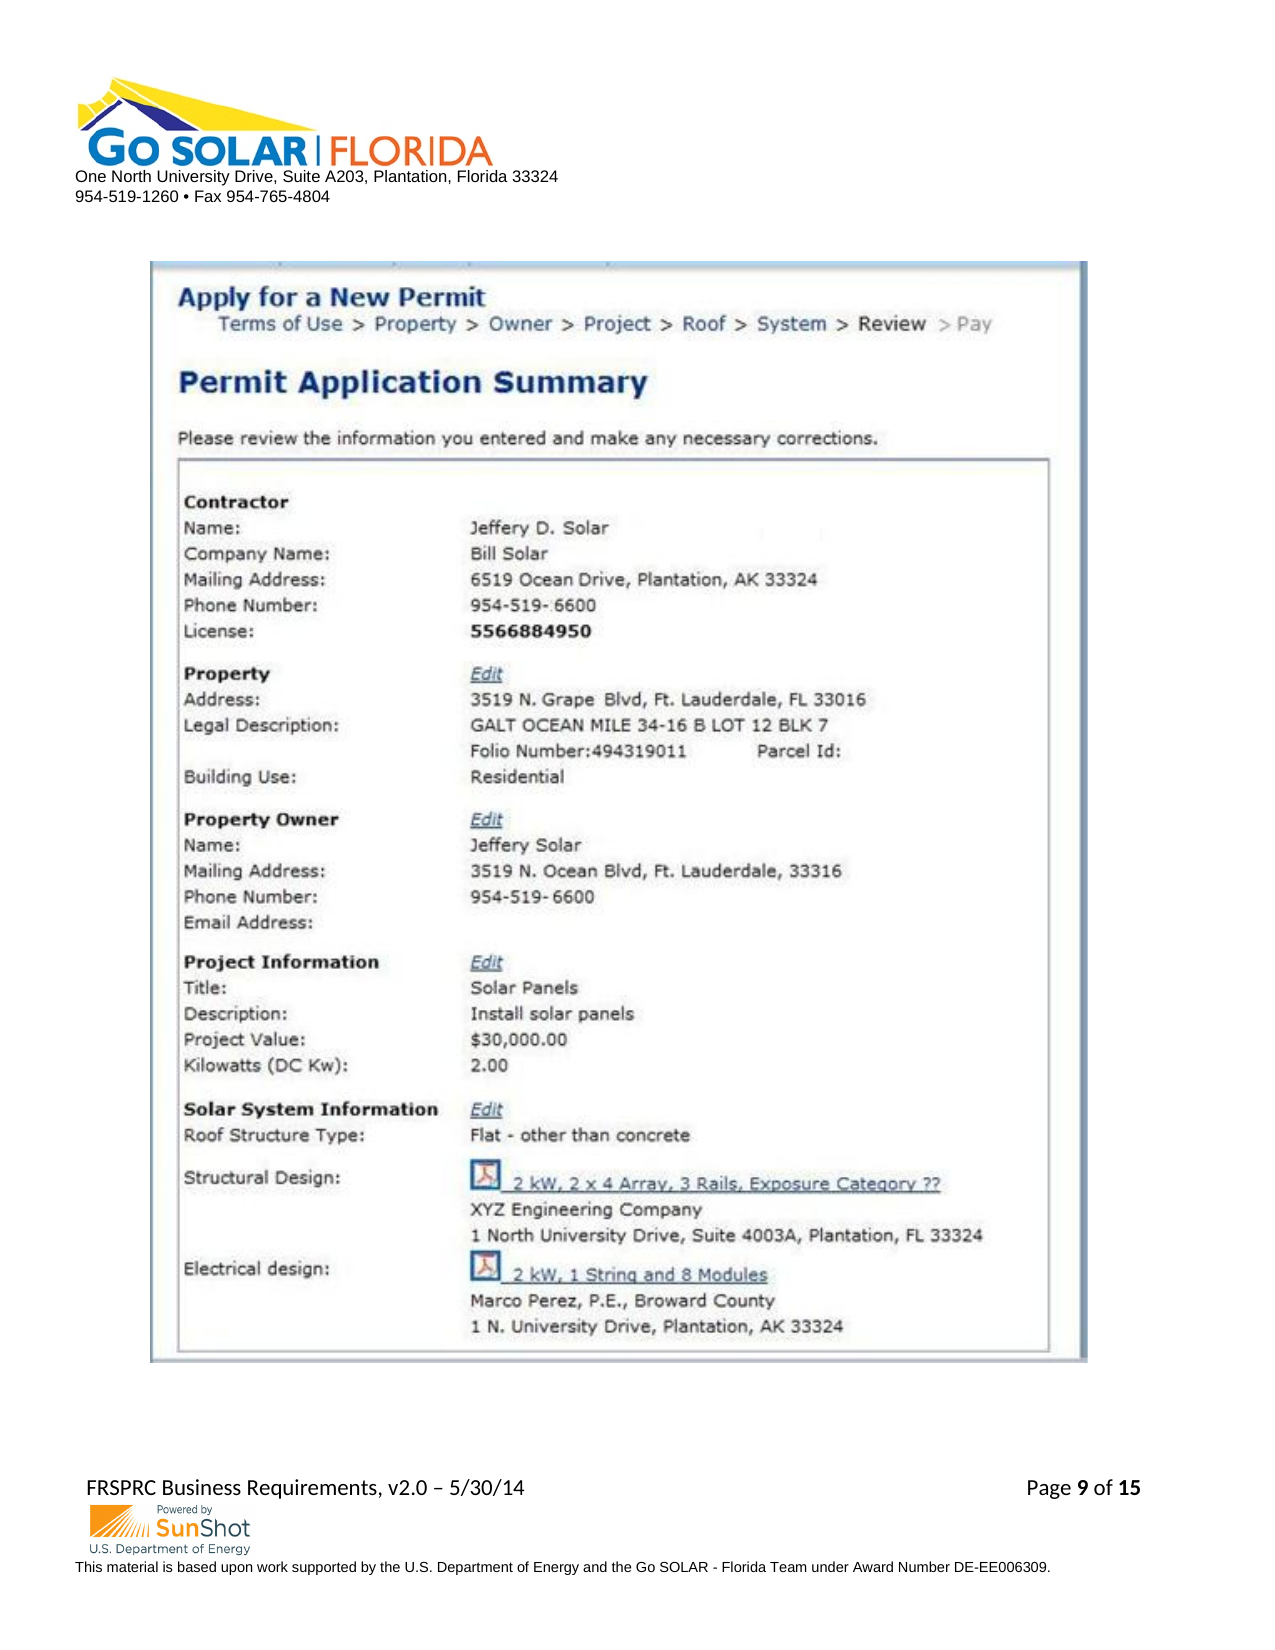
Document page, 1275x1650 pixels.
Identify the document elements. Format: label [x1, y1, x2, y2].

picture [86, 1501, 255, 1559]
picture [75, 75, 495, 168]
picture [150, 261, 1088, 1363]
